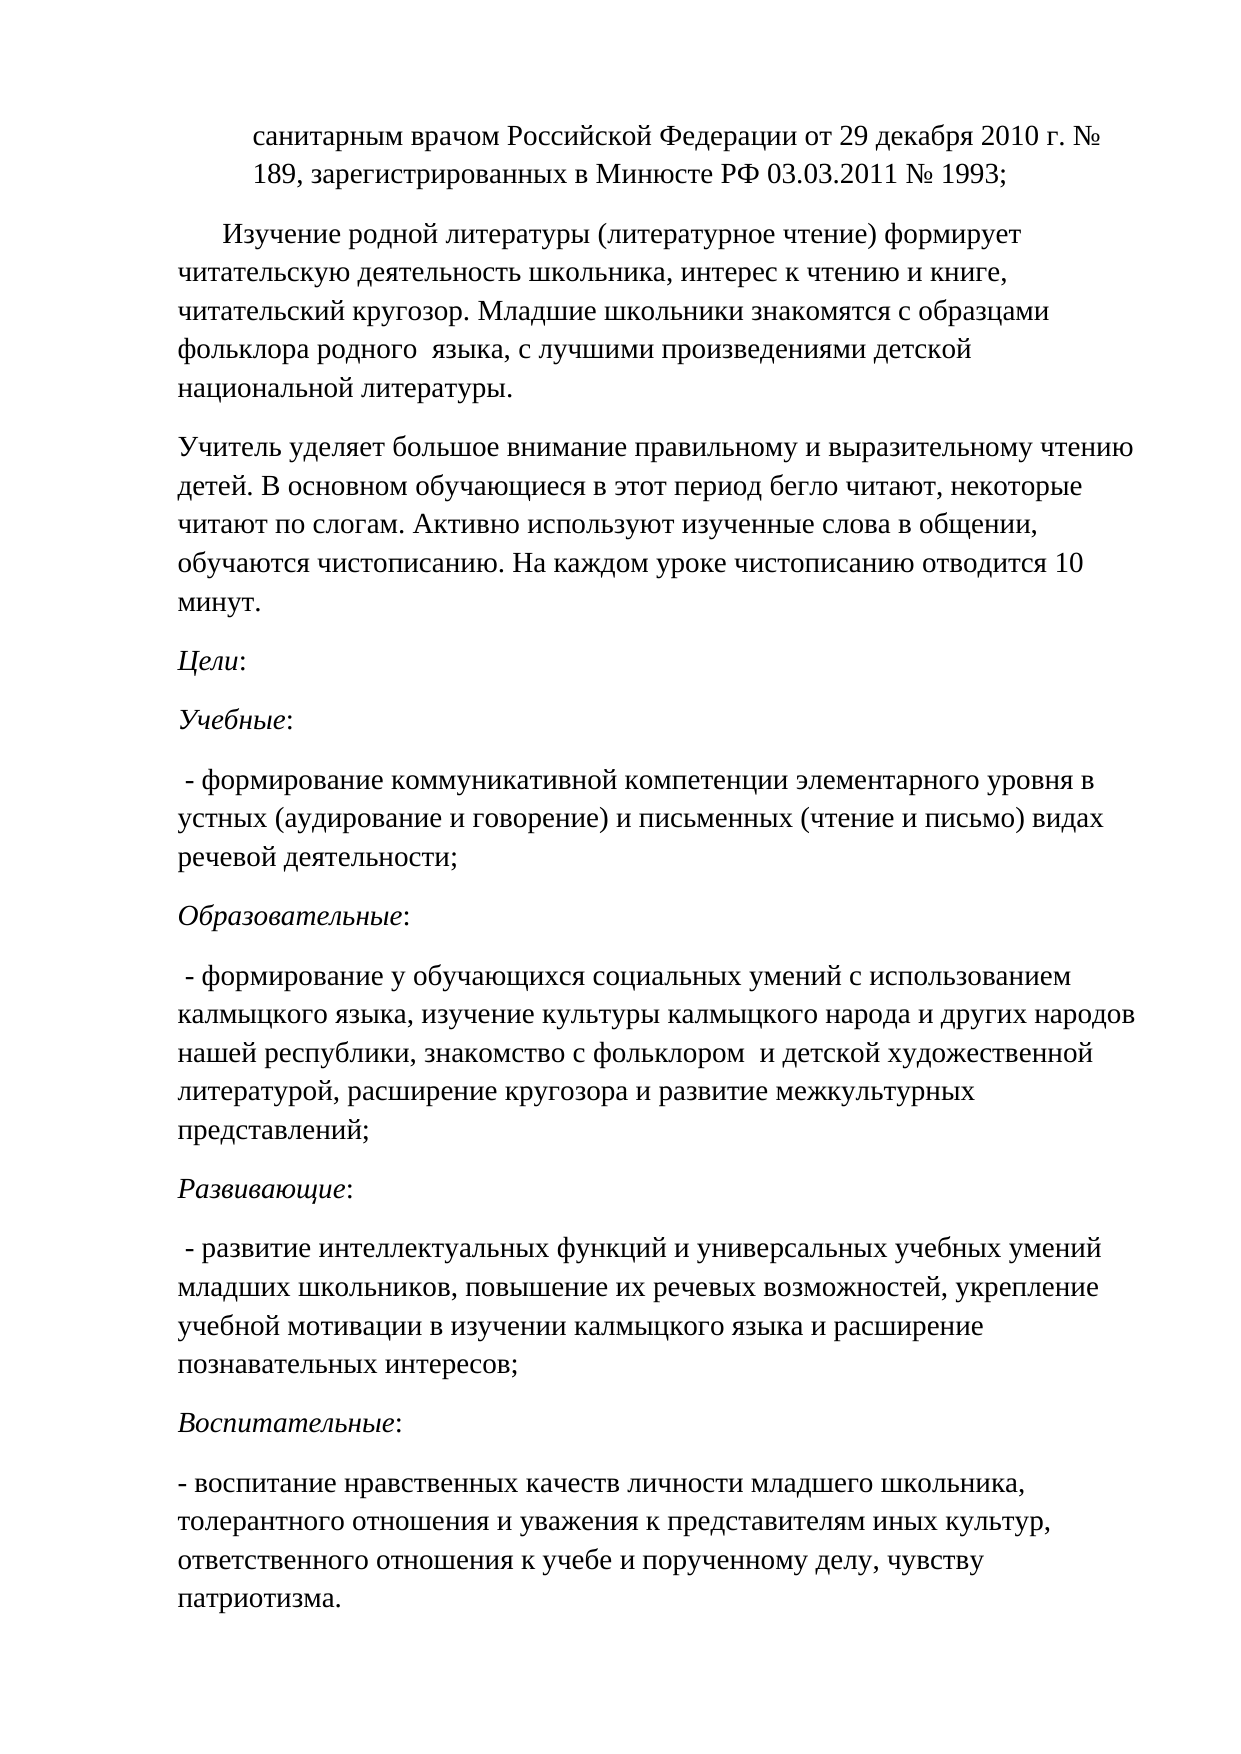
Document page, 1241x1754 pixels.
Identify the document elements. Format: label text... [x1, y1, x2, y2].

text - воспитание нравственных качеств личности младшего школьника, толерантного отношения и уважения к представителям иных культур, ответственного отношения к учебе и порученному делу, чувству патриотизма. [177, 1465, 1152, 1614]
text Развивающие: [177, 1171, 1152, 1205]
text Цели: [177, 643, 1152, 677]
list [215, 118, 1152, 190]
text Учебные: [177, 702, 1152, 736]
text Изучение родной литературы (литературное чтение) формирует читательскую деятельность школьника, интерес к чтению и книге, читательский кругозор. Младшие школьники знакомятся с образцами фольклора родного языка, с лучшими произведениями детской национальной литературы. [177, 216, 1152, 404]
text Учитель уделяет большое внимание правильному и выразительному чтению детей. В основном обучающиеся в этот период бегло читают, некоторые читают по слогам. Активно используют изученные слова в общении, обучаются чистописанию. На каждом уроке чистописанию отводится 10 минут. [177, 429, 1152, 617]
text Воспитательные: [177, 1406, 1152, 1439]
text - развитие интеллектуальных функций и универсальных учебных умений младших школьников, повышение их речевых возможностей, укрепление учебной мотивации в изучении калмыцкого языка и расширение познавательных интересов; [177, 1231, 1152, 1380]
text - формирование у обучающихся социальных умений с использованием калмыцкого языка, изучение культуры калмыцкого народа и других народов нашей республики, знакомство с фольклором и детской художественной литературой, расширение кругозора и развитие межкультурных представлений; [177, 958, 1152, 1145]
text - формирование коммуникативной компетенции элементарного уровня в устных (аудирование и говорение) и письменных (чтение и письмо) видах речевой деятельности; [177, 762, 1152, 872]
text Образовательные: [177, 898, 1152, 932]
